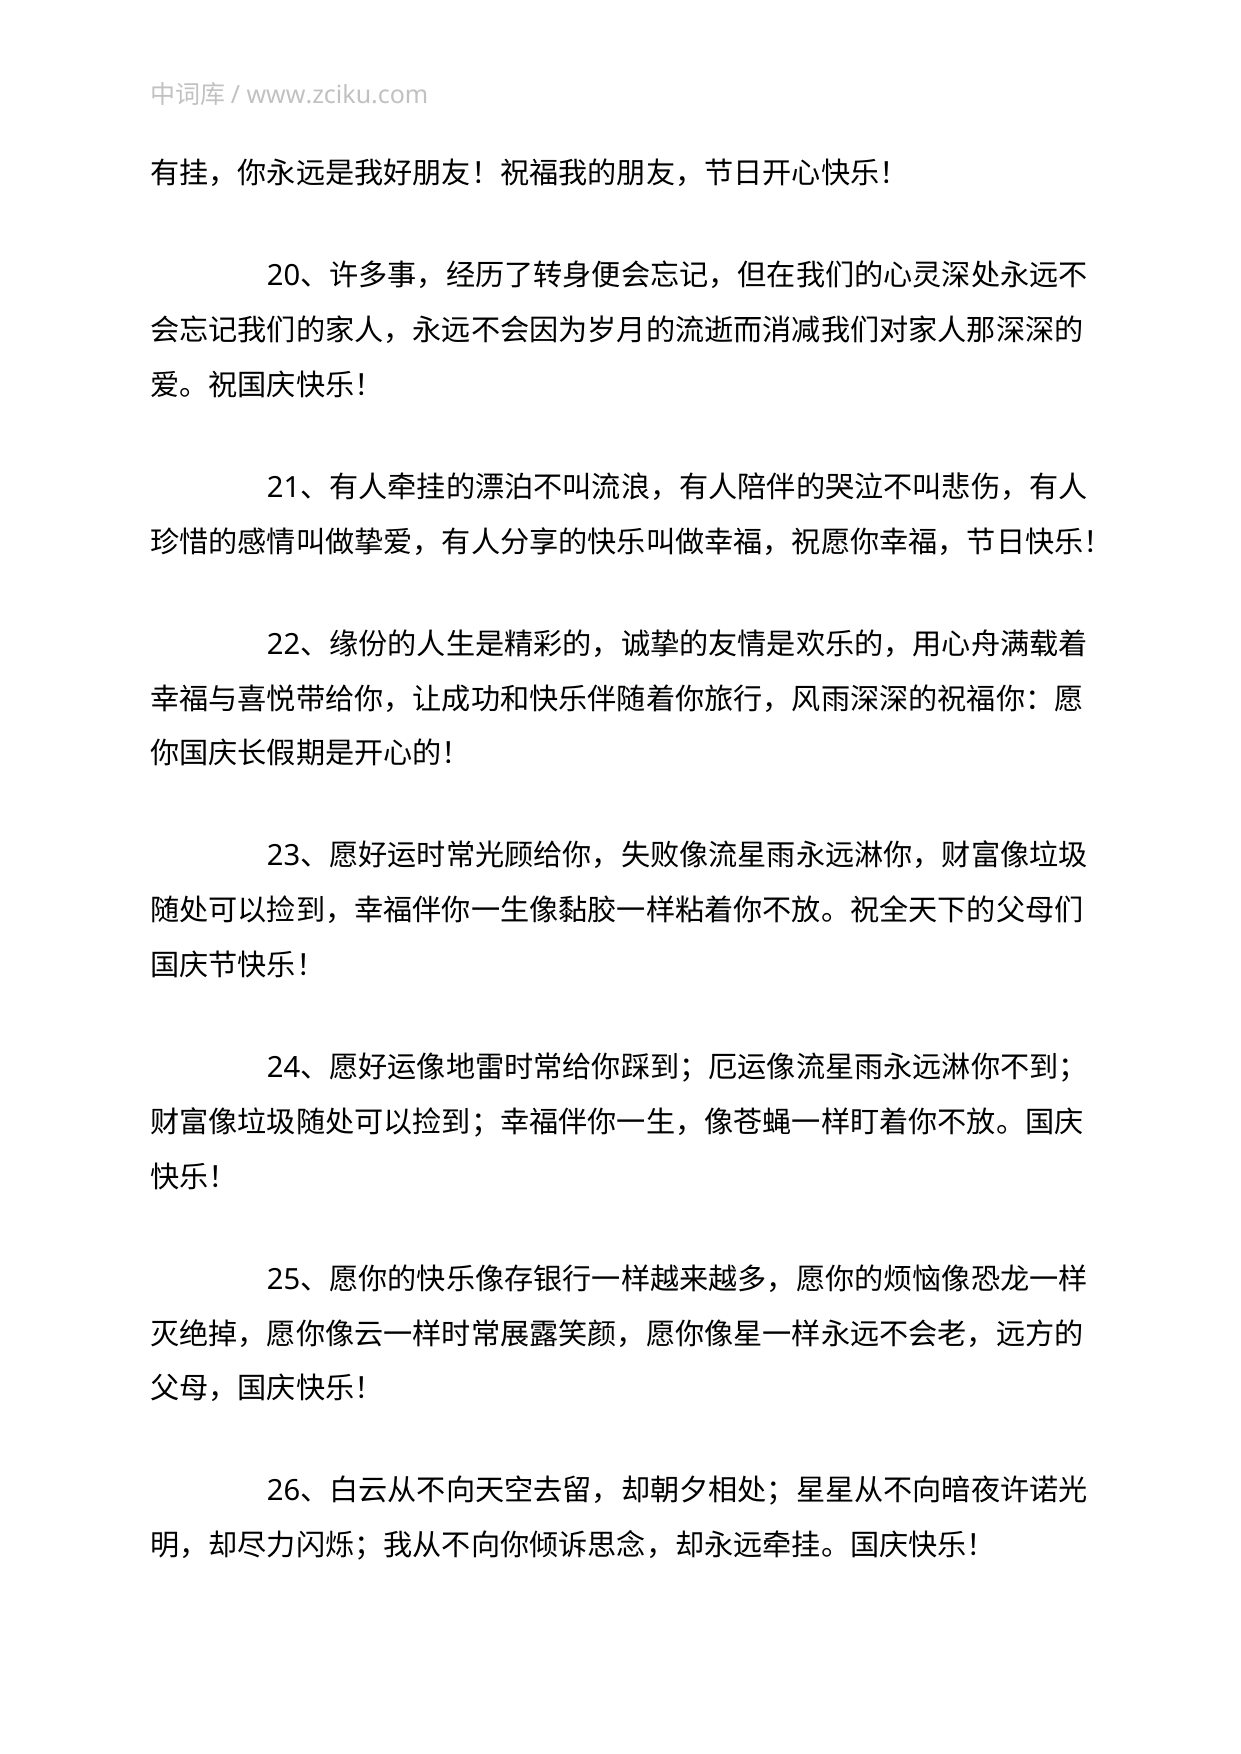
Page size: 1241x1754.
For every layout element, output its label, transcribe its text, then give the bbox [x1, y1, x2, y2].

text 25、愿你的快乐像存银行一样越来越多，愿你的烦恼像恐龙一样灭绝掉，愿你像云一样时常展露笑颜，愿你像星一样永远不会老，远方的父母，国庆快乐！ [150, 1255, 1090, 1407]
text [150, 150, 1090, 192]
text 26、白云从不向天空去留，却朝夕相处；星星从不向暗夜许诺光明，却尽力闪烁；我从不向你倾诉思念，却永远牵挂。国庆快乐！ [150, 1467, 1090, 1564]
text 23、愿好运时常光顾给你，失败像流星雨永远淋你，财富像垃圾随处可以捡到，幸福伴你一生像黏胶一样粘着你不放。祝全天下的父母们国庆节快乐！ [150, 832, 1090, 984]
text 24、愿好运像地雷时常给你踩到；厄运像流星雨永远淋你不到；财富像垃圾随处可以捡到；幸福伴你一生，像苍蝇一样盯着你不放。国庆快乐！ [150, 1043, 1090, 1196]
text 22、缘份的人生是精彩的，诚挚的友情是欢乐的，用心舟满载着幸福与喜悦带给你，让成功和快乐伴随着你旅行，风雨深深的祝福你：愿你国庆长假期是开心的！ [150, 620, 1090, 772]
text 21、有人牵挂的漂泊不叫流浪，有人陪伴的哭泣不叫悲伤，有人珍惜的感情叫做挚爱，有人分享的快乐叫做幸福，祝愿你幸福，节日快乐！ [150, 463, 1090, 561]
text 20、许多事，经历了转身便会忘记，但在我们的心灵深处永远不会忘记我们的家人，永远不会因为岁月的流逝而消减我们对家人那深深的爱。祝国庆快乐！ [150, 252, 1090, 404]
